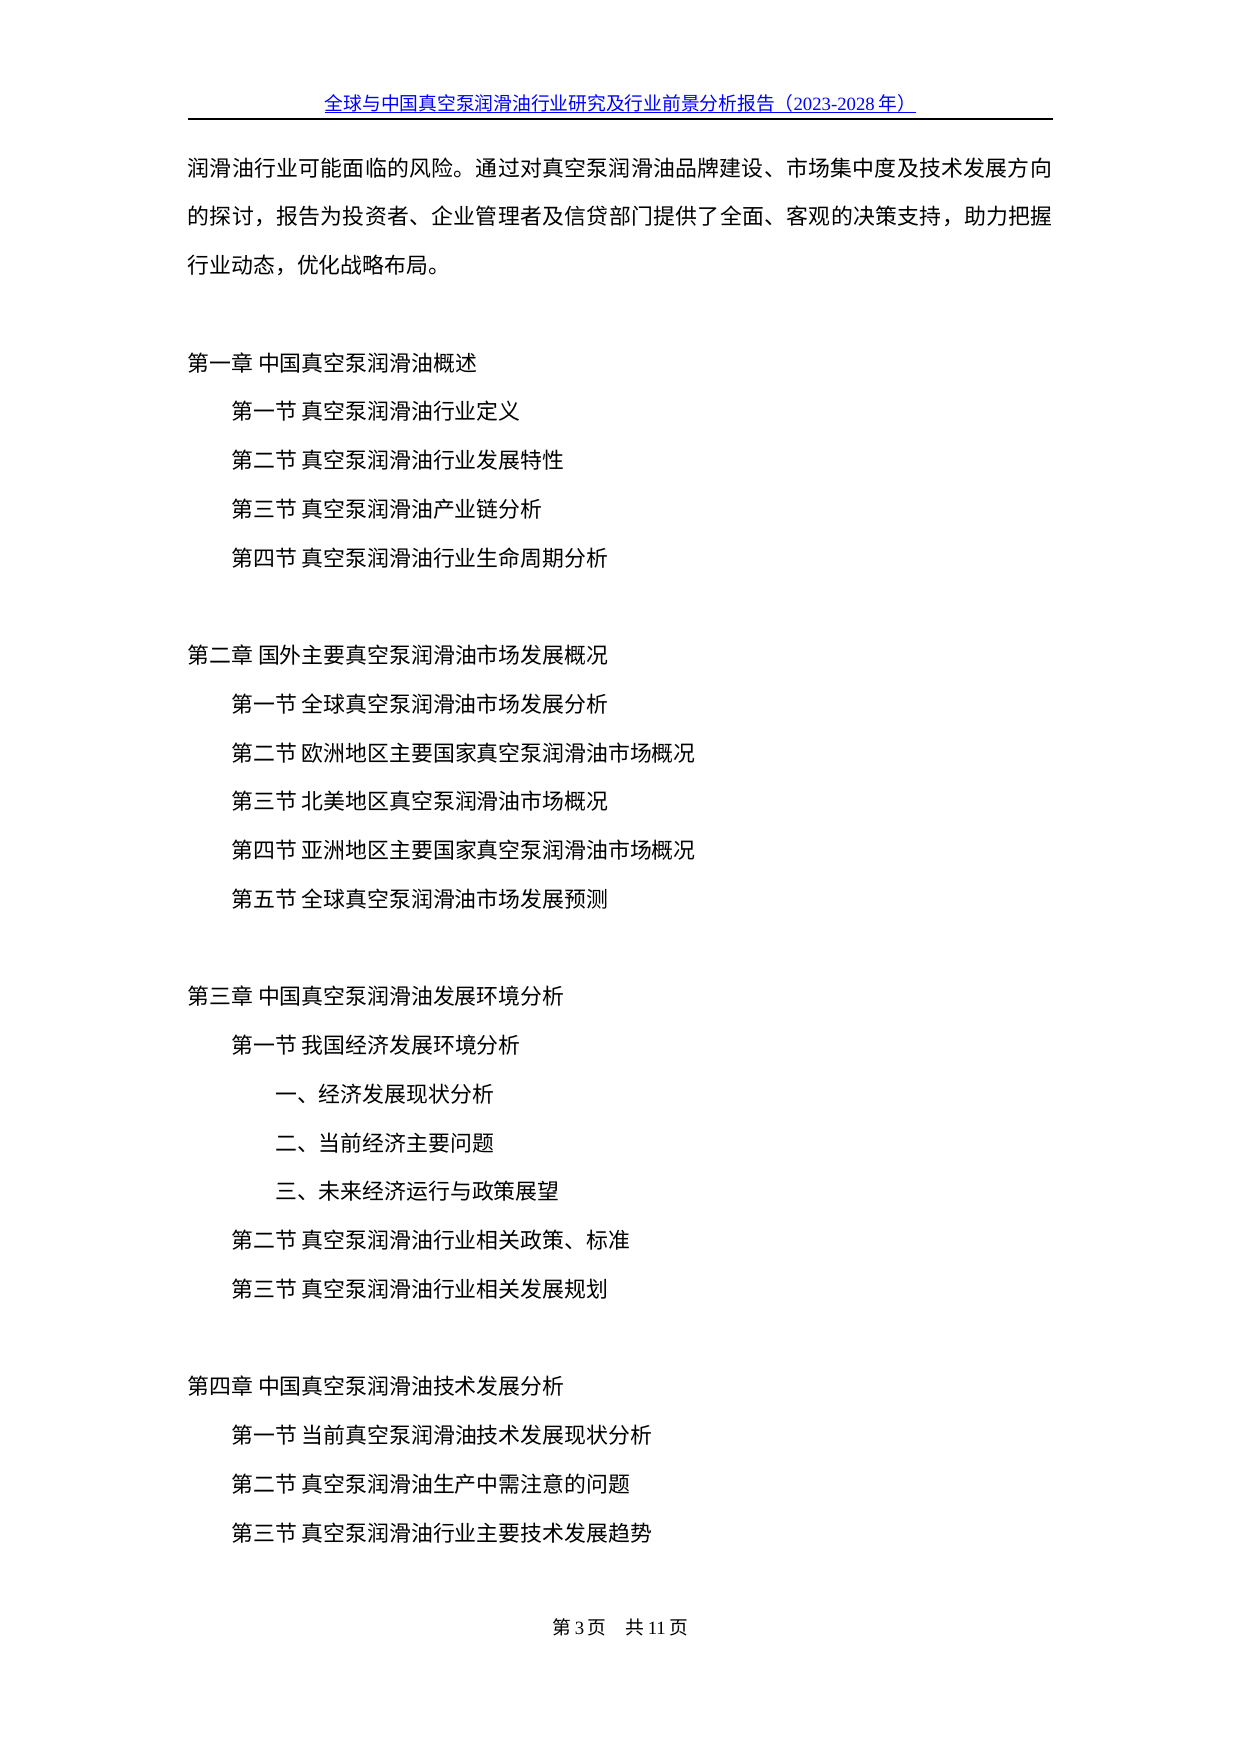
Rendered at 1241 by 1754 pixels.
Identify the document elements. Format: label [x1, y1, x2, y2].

text [187, 150, 1053, 1548]
